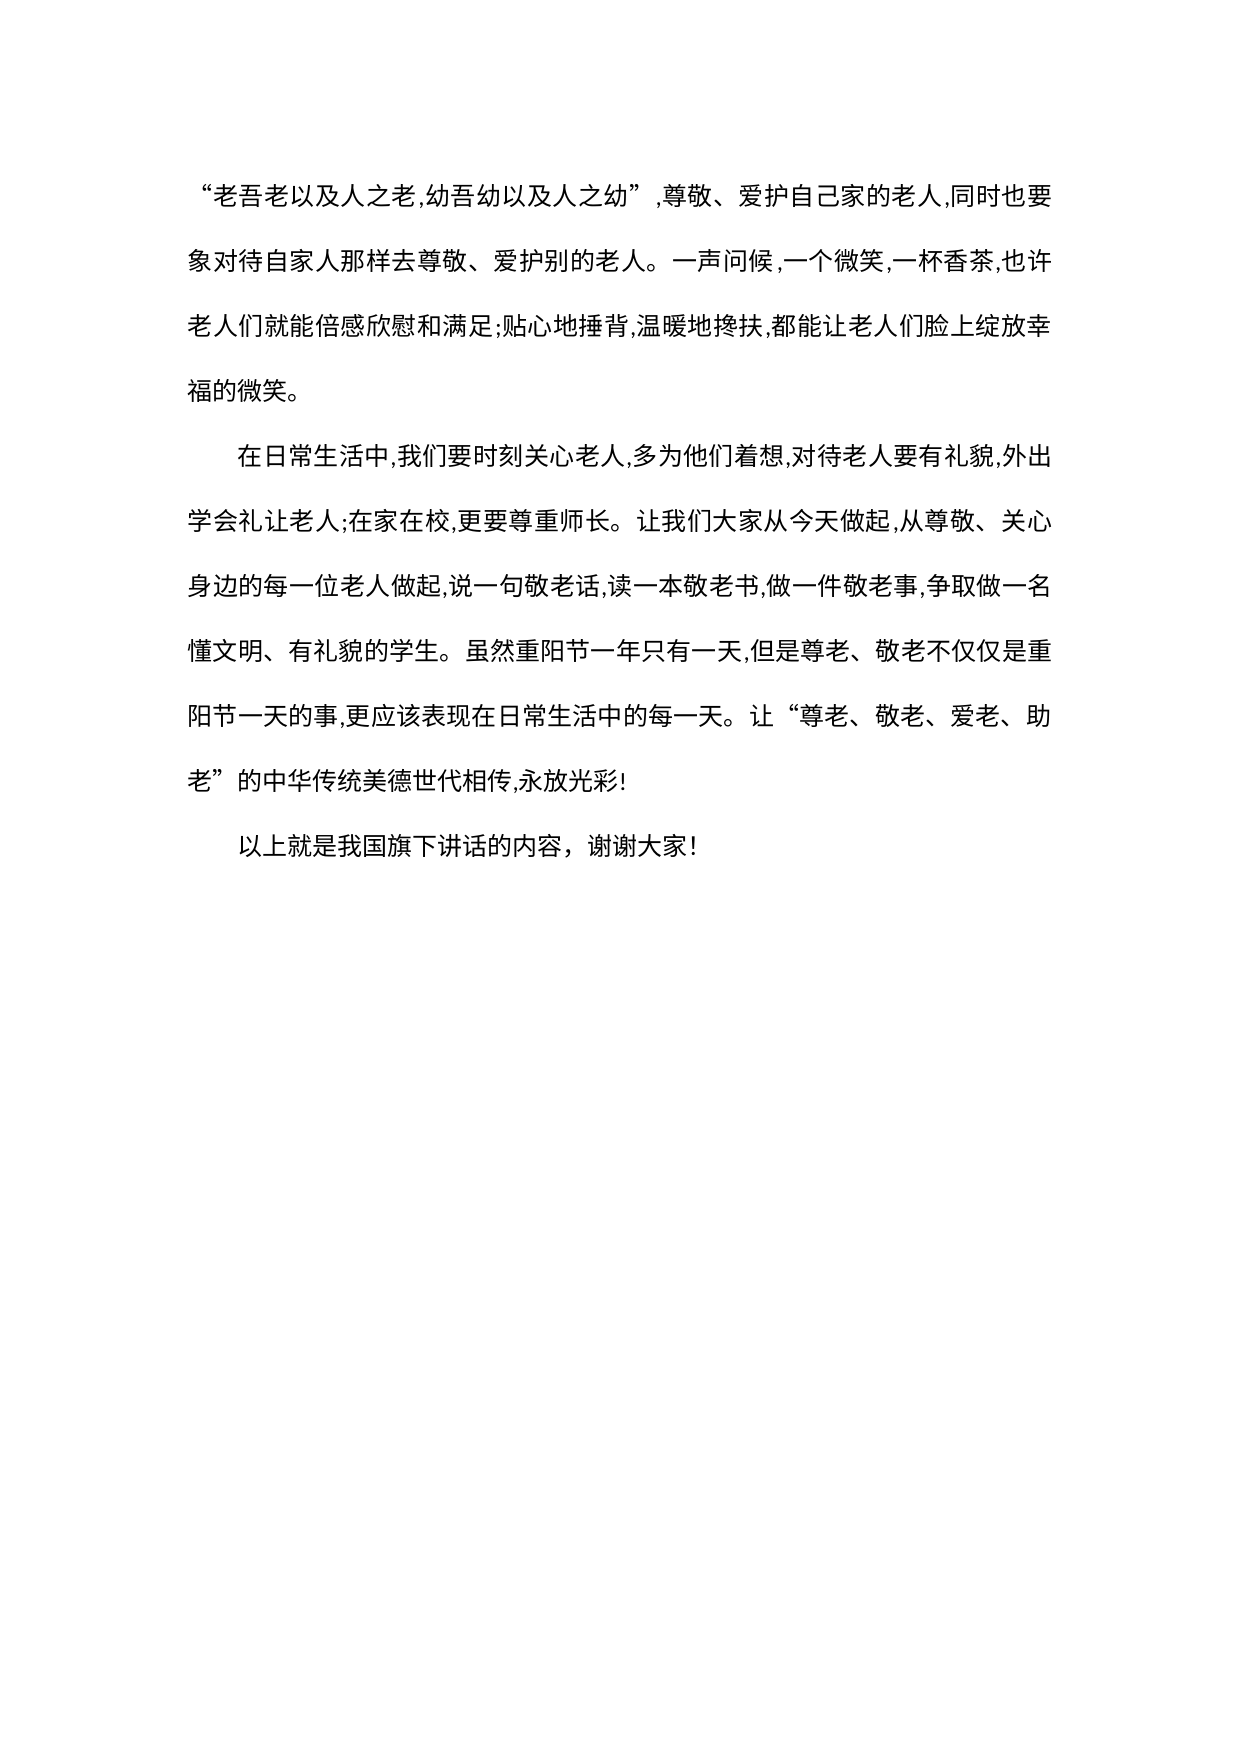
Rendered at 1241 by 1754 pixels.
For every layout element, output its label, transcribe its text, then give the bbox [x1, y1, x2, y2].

text 在日常生活中,我们要时刻关心老人,多为他们着想,对待老人要有礼貌,外出学会礼让老人;在家在校,更要尊重师长。让我们大家从今天做起,从尊敬、关心身边的每一位老人做起,说一句敬老话,读一本敬老书,做一件敬老事,争取做一名懂文明、有礼貌的学生。虽然重阳节一年只有一天,但是尊老、敬老不仅仅是重阳节一天的事,更应该表现在日常生活中的每一天。让“尊老、敬老、爱老、助老”的中华传统美德世代相传,永放光彩! [187, 422, 1053, 812]
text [187, 162, 1053, 422]
text 以上就是我国旗下讲话的内容，谢谢大家！ [187, 812, 1053, 877]
